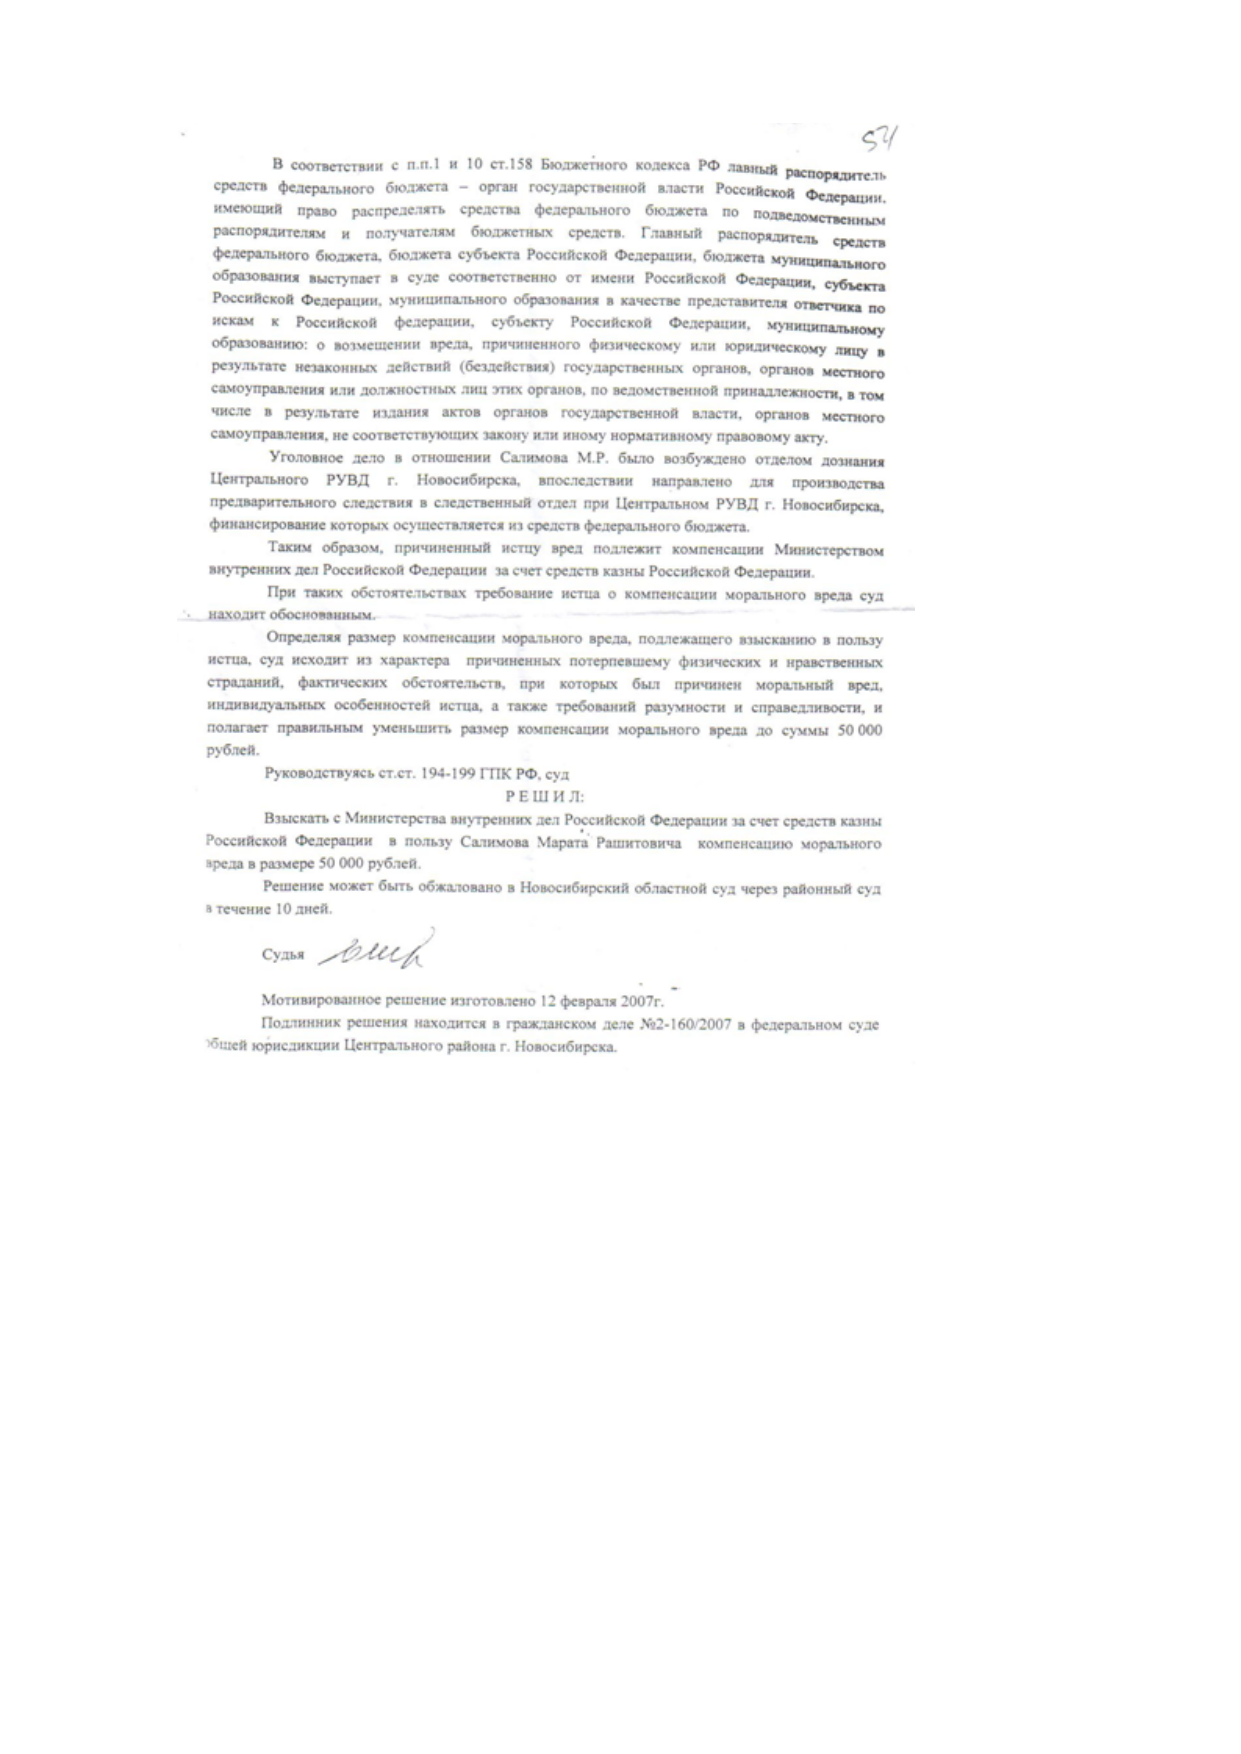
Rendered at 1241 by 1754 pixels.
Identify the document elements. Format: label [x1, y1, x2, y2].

picture [177, 123, 915, 1074]
